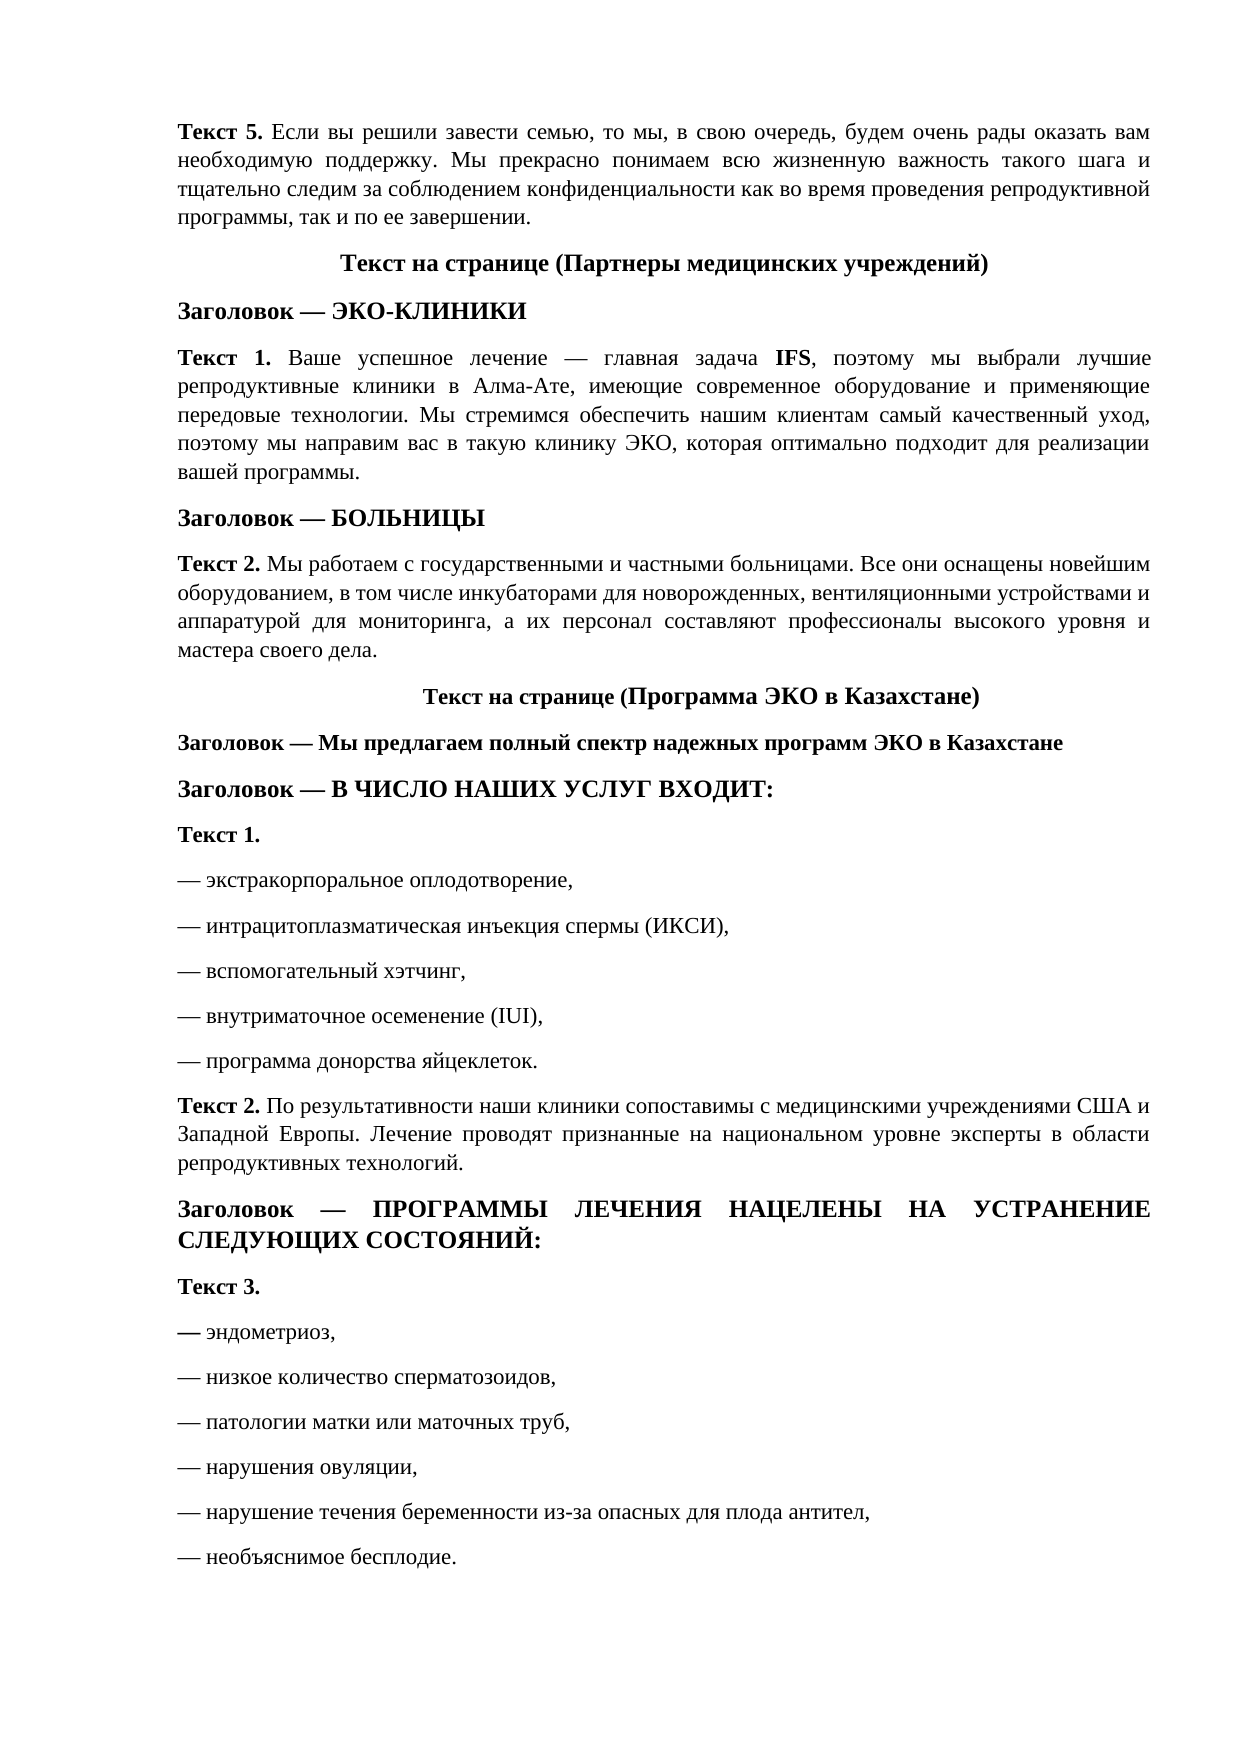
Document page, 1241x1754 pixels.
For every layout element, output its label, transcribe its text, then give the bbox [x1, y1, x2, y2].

text Текст 3. [177, 1273, 1152, 1299]
text Текст на странице (Партнеры медицинских учреждений) [177, 248, 1152, 277]
text Заголовок — БОЛЬНИЦЫ [177, 503, 1152, 532]
text Текст 5. Если вы решили завести семью, то мы, в свою очередь, будем очень рады оказать вам необходимую поддержку. Мы прекрасно понимаем всю жизненную важность такого шага и тщательно следим за соблюдением конфиденциальности как во время проведения репродуктивной программы, так и по ее завершении. [177, 118, 1152, 230]
text Текст 1. Ваше успешное лечение — главная задача IFS, поэтому мы выбрали лучшие репродуктивные клиники в Алма-Ате, имеющие современное оборудование и применяющие передовые технологии. Мы стремимся обеспечить нашим клиентам самый качественный уход, поэтому мы направим вас в такую клинику ЭКО, которая оптимально подходит для реализации вашей программы. [177, 344, 1152, 484]
text — эндометриоз, [177, 1318, 1152, 1344]
text — программа донорства яйцеклеток. [177, 1047, 1152, 1073]
text — нарушения овуляции, [177, 1453, 1152, 1479]
text Текст на странице (Программа ЭКО в Казахстане) [177, 681, 1152, 710]
text — патологии матки или маточных труб, [177, 1408, 1152, 1434]
text Текст 2. Мы работаем с государственными и частными больницами. Все они оснащены новейшим оборудованием, в том числе инкубаторами для новорожденных, вентиляционными устройствами и аппаратурой для мониторинга, а их персонал составляют профессионалы высокого уровня и мастера своего дела. [177, 551, 1152, 662]
text Заголовок — ПРОГРАММЫ ЛЕЧЕНИЯ НАЦЕЛЕНЫ НА УСТРАНЕНИЕ СЛЕДУЮЩИХ СОСТОЯНИЙ: [177, 1194, 1152, 1254]
text — внутриматочное осеменение (IUI), [177, 1002, 1152, 1028]
text — экстракорпоральное оплодотворение, [177, 867, 1152, 893]
text Текст 1. [177, 821, 1152, 848]
text Заголовок — В ЧИСЛО НАШИХ УСЛУГ ВХОДИТ: [177, 774, 1152, 802]
text — вспомогательный хэтчинг, [177, 957, 1152, 983]
text Текст 2. По результативности наши клиники сопоставимы с медицинскими учреждениями США и Западной Европы. Лечение проводят признанные на национальном уровне эксперты в области репродуктивных технологий. [177, 1092, 1152, 1175]
text — интрацитоплазматическая инъекция спермы (ИКСИ), [177, 912, 1152, 938]
text — нарушение течения беременности из-за опасных для плода антител, [177, 1498, 1152, 1525]
text Заголовок — ЭКО-КЛИНИКИ [177, 296, 1152, 325]
text — необъяснимое бесплодие. [177, 1543, 1152, 1570]
text Заголовок — Мы предлагаем полный спектр надежных программ ЭКО в Казахстане [177, 729, 1152, 755]
text — низкое количество сперматозоидов, [177, 1363, 1152, 1389]
